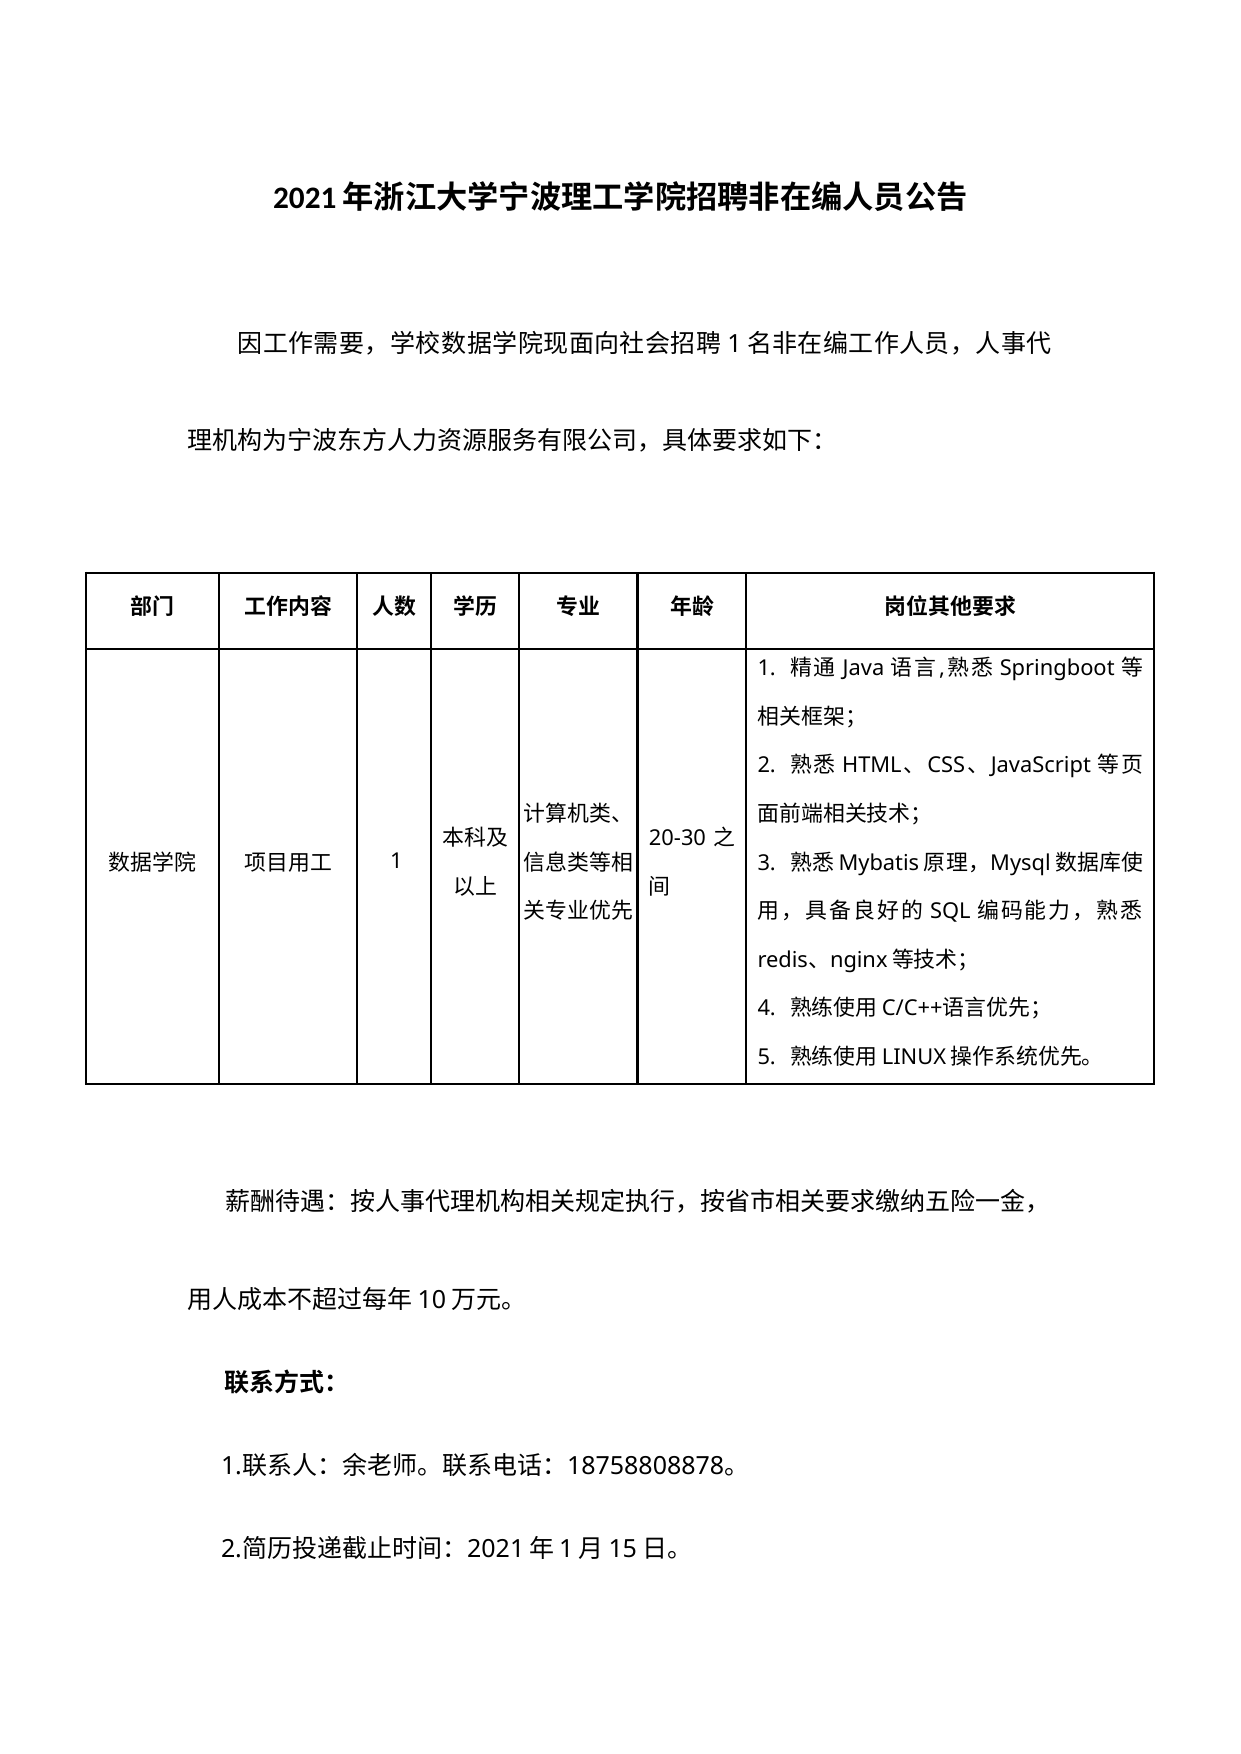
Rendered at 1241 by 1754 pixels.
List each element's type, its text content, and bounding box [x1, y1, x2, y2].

text 2021年浙江大学宁波理工学院招聘非在编人员公告 [187, 162, 1053, 227]
table_header 工作内容 [220, 574, 356, 648]
table_cell 本科及以上 [432, 650, 518, 1083]
table_cell 20-30之间 [639, 650, 745, 1083]
table_cell 精通Java语言,熟悉Springboot等相关框架； 熟悉HTML、CSS、JavaScript等页面前端相关技术； 熟悉Mybatis原理，Mysql数据库使用，具备良好的SQL编码能力，熟悉redis、nginx等技术； 熟练使用C/C++语言优先； 熟练使用LINUX操作系统优先。 [747, 650, 1153, 1083]
table_cell 项目用工 [220, 650, 356, 1083]
table_header 部门 [87, 574, 218, 648]
text 联系方式： [187, 1348, 1053, 1413]
table_header 人数 [358, 574, 430, 648]
table_header 年龄 [639, 574, 745, 648]
text 1.联系人：余老师。联系电话：18758808878。 [187, 1431, 1053, 1496]
table_cell 计算机类、信息类等相关专业优先 [520, 650, 636, 1083]
table_cell 1 [358, 650, 430, 1083]
table_header 学历 [432, 574, 518, 648]
text 因工作需要，学校数据学院现面向社会招聘1名非在编工作人员，人事代理机构为宁波东方人力资源服务有限公司，具体要求如下： [187, 309, 1053, 471]
text 2.简历投递截止时间：2021年1月15日。 [187, 1514, 1053, 1579]
table_header 专业 [520, 574, 636, 648]
text 薪酬待遇：按人事代理机构相关规定执行，按省市相关要求缴纳五险一金，用人成本不超过每年10万元。 [187, 1167, 1053, 1330]
table_header 岗位其他要求 [747, 574, 1153, 648]
table_cell 数据学院 [87, 650, 218, 1083]
